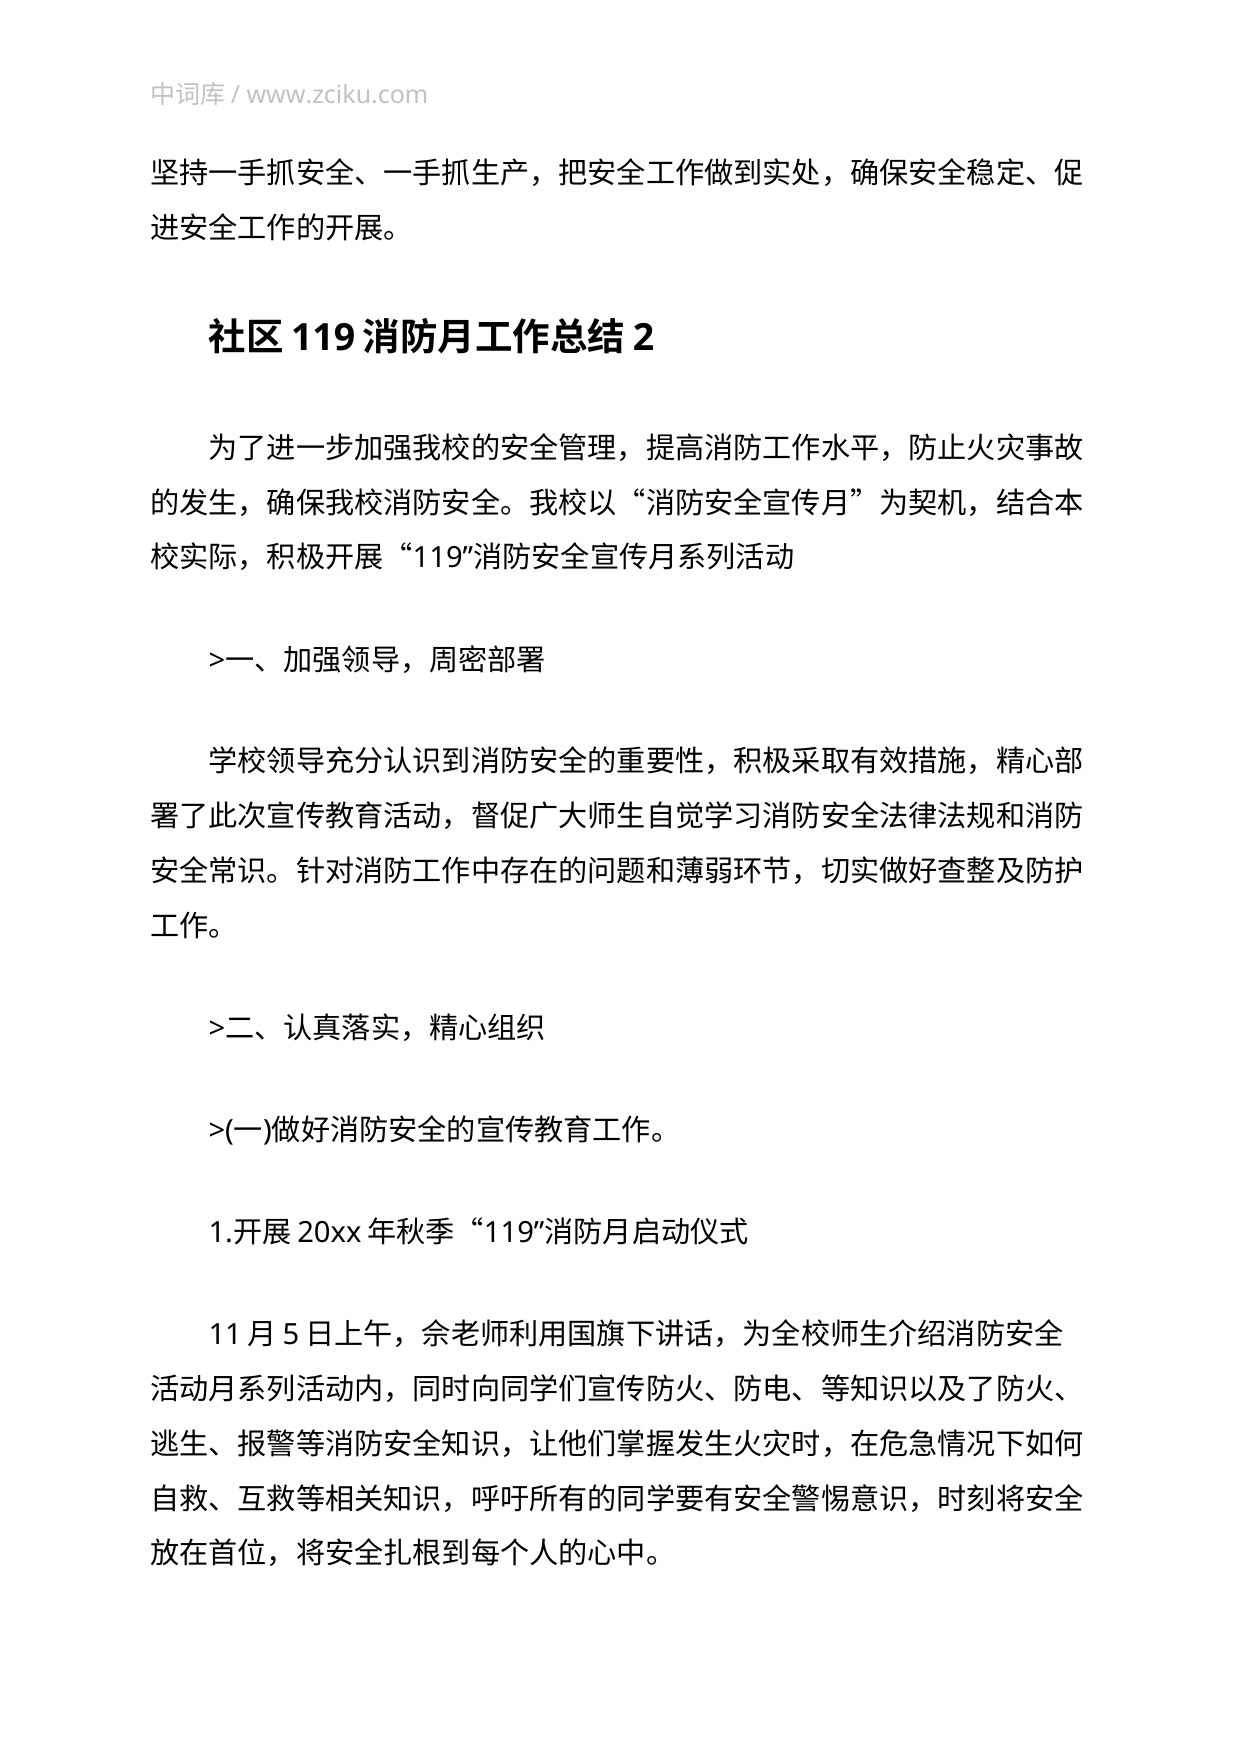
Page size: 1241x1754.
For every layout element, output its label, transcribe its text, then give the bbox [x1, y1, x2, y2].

text 社区119消防月工作总结2 [150, 307, 1090, 361]
text 学校领导充分认识到消防安全的重要性，积极采取有效措施，精心部署了此次宣传教育活动，督促广大师生自觉学习消防安全法律法规和消防安全常识。针对消防工作中存在的问题和薄弱环节，切实做好查整及防护工作。 [150, 738, 1090, 945]
text 1.开展20xx年秋季“119”消防月启动仪式 [150, 1208, 1090, 1251]
text >二、认真落实，精心组织 [150, 1004, 1090, 1047]
text >一、加强领导，周密部署 [150, 636, 1090, 678]
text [150, 150, 1090, 247]
text >(一)做好消防安全的宣传教育工作。 [150, 1106, 1090, 1149]
text 为了进一步加强我校的安全管理，提高消防工作水平，防止火灾事故的发生，确保我校消防安全。我校以“消防安全宣传月”为契机，结合本校实际，积极开展“119”消防安全宣传月系列活动 [150, 424, 1090, 576]
text 11月5日上午，佘老师利用国旗下讲话，为全校师生介绍消防安全活动月系列活动内，同时向同学们宣传防火、防电、等知识以及了防火、逃生、报警等消防安全知识，让他们掌握发生火灾时，在危急情况下如何自救、互救等相关知识，呼吁所有的同学要有安全警惕意识，时刻将安全放在首位，将安全扎根到每个人的心中。 [150, 1310, 1090, 1572]
